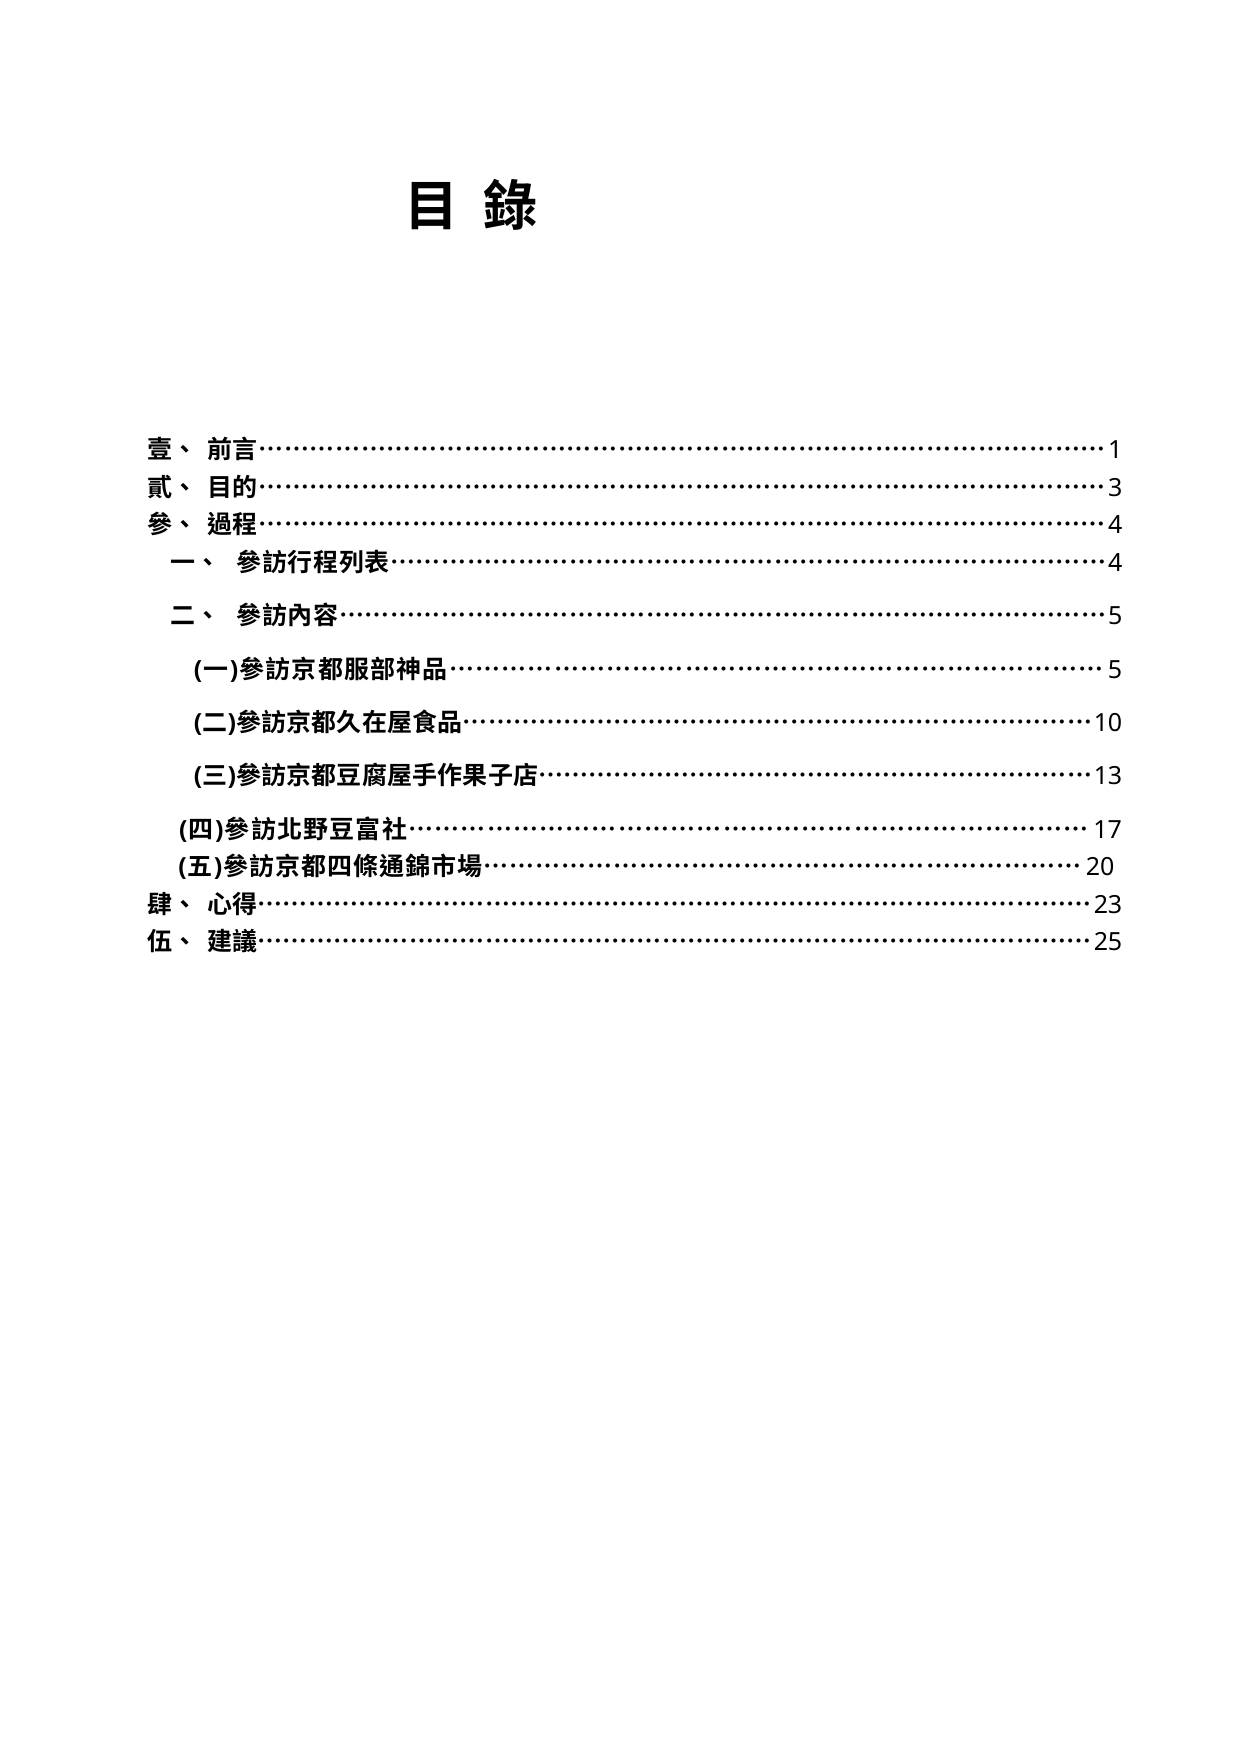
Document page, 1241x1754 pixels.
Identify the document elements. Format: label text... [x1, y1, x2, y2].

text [148, 146, 1122, 258]
text 參、 過程………………………………………………………………………………………4 [148, 504, 1122, 542]
text (一)參訪京都服部神品…………………………………………………………………5 [193, 648, 1122, 686]
text 一、 參訪行程列表…………………………………………………………………………4 [171, 542, 1122, 579]
text (五)參訪京都四條通錦市場……………………………………………………………20 [148, 846, 1122, 883]
text 貳、 目的………………………………………………………………………………………3 [148, 467, 1122, 504]
text (三)參訪京都豆腐屋手作果子店…………………………………………………………13 [193, 755, 1122, 793]
text 肆、 心得………………………………………………………………………………………23 [148, 883, 1122, 921]
text (四)參訪北野豆富社……………………………………………………………………17 [148, 808, 1122, 846]
text 二、 參訪內容………………………………………………………………………………5 [171, 595, 1122, 633]
text 壹、 前言………………………………………………………………………………………1 [148, 429, 1122, 467]
text 伍、 建議………………………………………………………………………………………25 [148, 921, 1122, 958]
text (二)參訪京都久在屋食品…………………………………………………………………10 [193, 702, 1122, 739]
